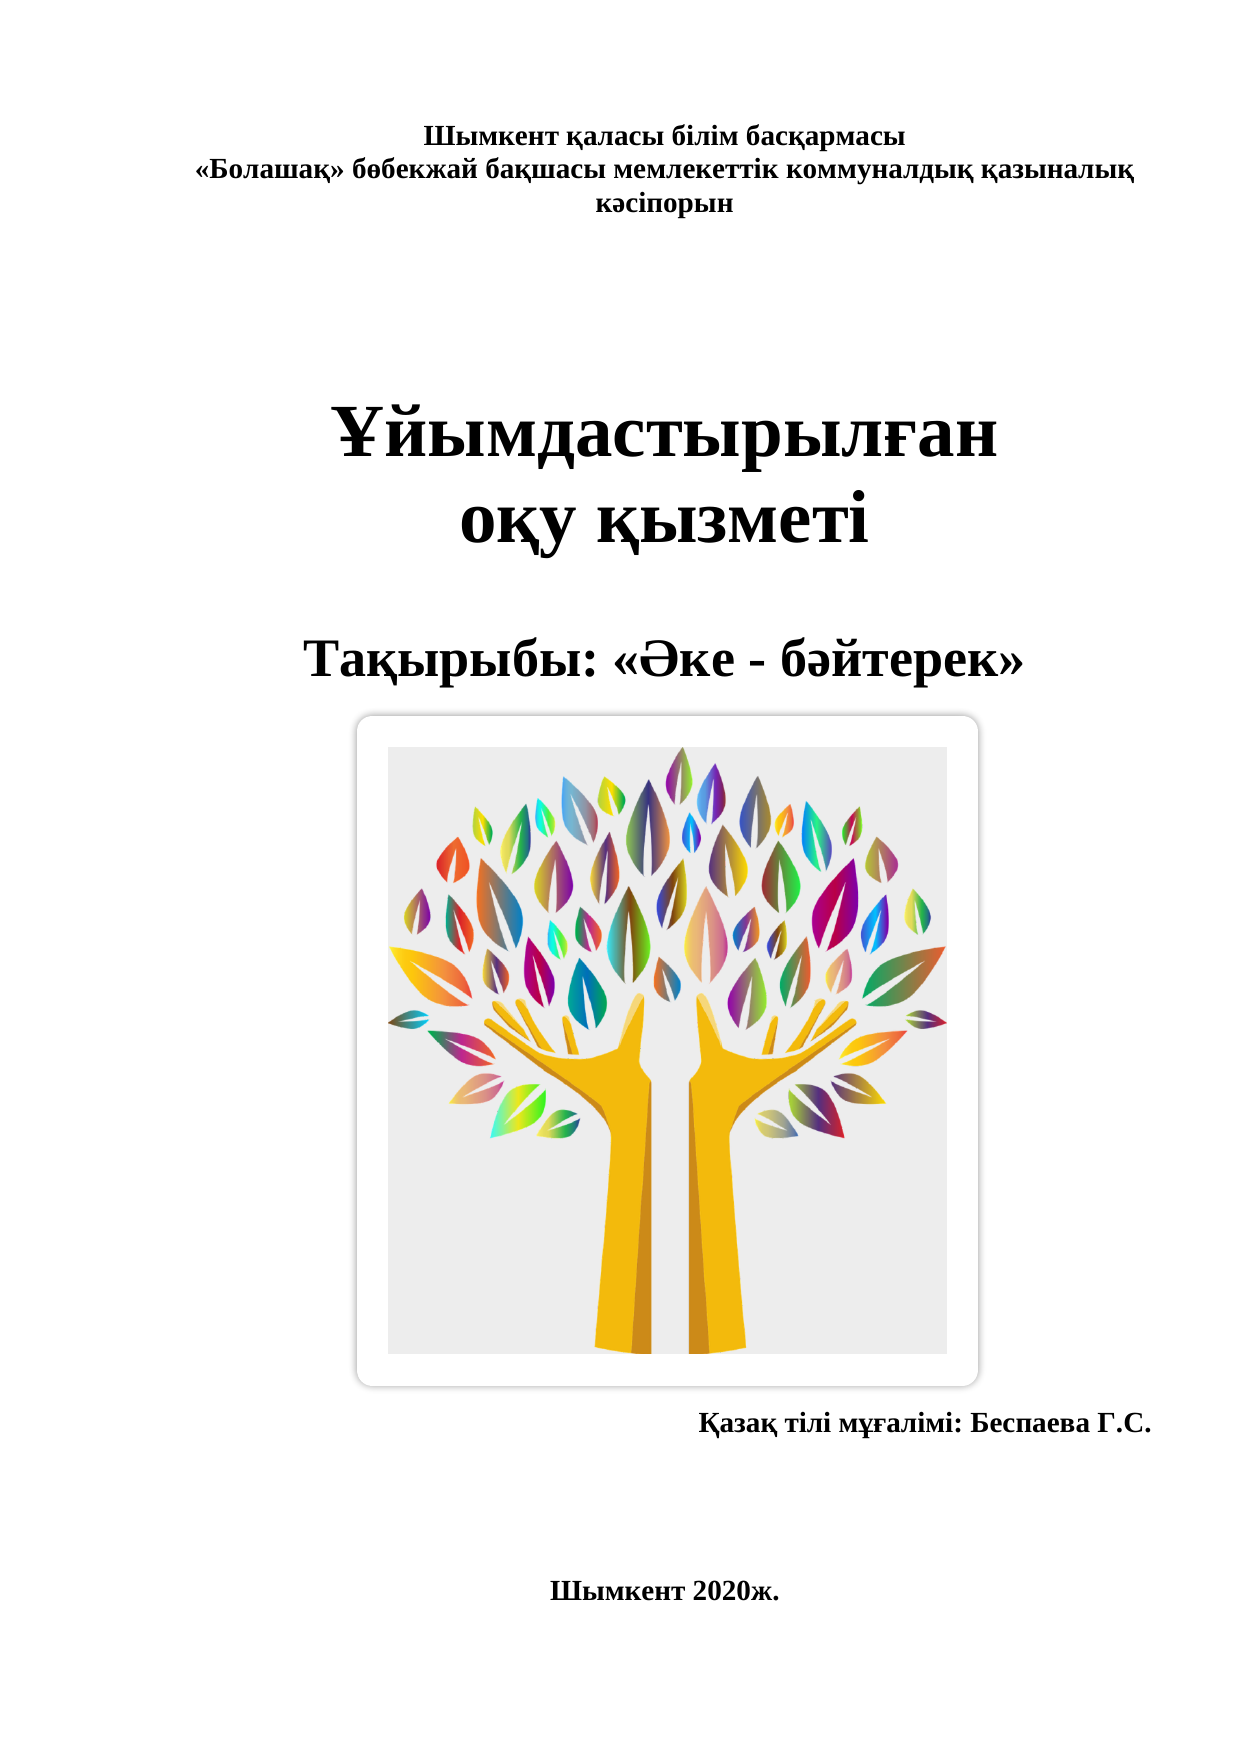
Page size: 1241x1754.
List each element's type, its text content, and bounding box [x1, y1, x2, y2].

text оқу қызметі [177, 473, 1152, 559]
text «Болашақ» бөбекжай бақшасы мемлекеттік коммуналдық қазыналық кәсіпорын [177, 152, 1152, 219]
picture [388, 747, 947, 1354]
text Шымкент 2020ж. [177, 1573, 1152, 1607]
text Ұйымдастырылған [177, 386, 1152, 473]
text Шымкент қаласы білім басқармасы [177, 118, 1152, 152]
text Тақырыбы: «Әке - бәйтерек» [177, 626, 1152, 688]
text Қазақ тілі мұғалімі: Беспаева Г.С. [177, 1406, 1152, 1439]
